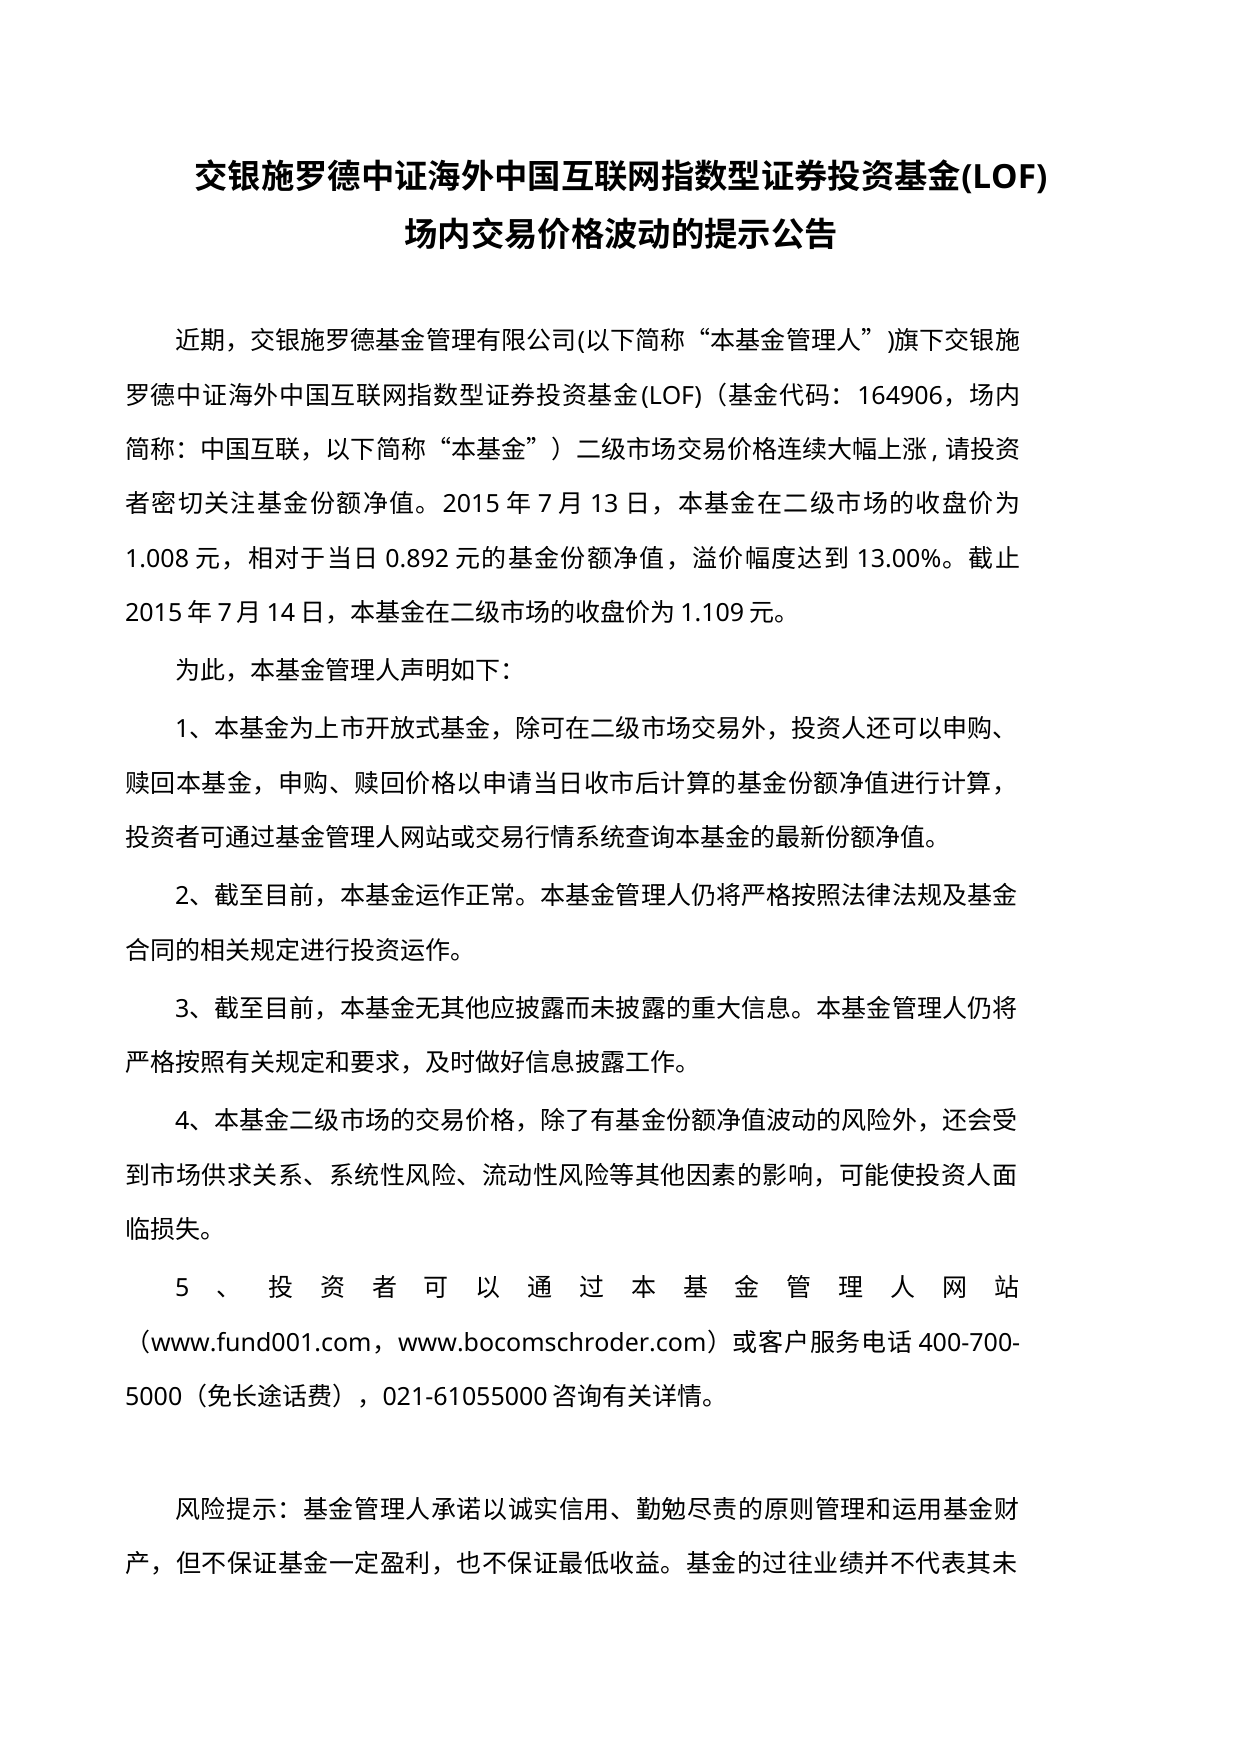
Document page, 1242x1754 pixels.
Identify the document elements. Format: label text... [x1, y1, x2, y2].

text 场内交易价格波动的提示公告 [112, 208, 1129, 256]
text 近期，交银施罗德基金管理有限公司(以下简称“本基金管理人”)旗下交银施罗德中证海外中国互联网指数型证券投资基金(LOF)（基金代码：164906，场内简称：中国互联，以下简称“本基金”）二级市场交易价格连续大幅上涨, 请投资者密切关注基金份额净值。2015年7月13日，本基金在二级市场的收盘价为1.008元，相对于当日0.892元的基金份额净值，溢价幅度达到13.00%。截止2015年7月14日，本基金在二级市场的收盘价为1.109元。 [125, 321, 1020, 629]
text 3、截至目前，本基金无其他应披露而未披露的重大信息。本基金管理人仍将严格按照有关规定和要求，及时做好信息披露工作。 [125, 988, 1020, 1079]
text 5、投资者可以通过本基金管理人网站（www.fund001.com，www.bocomschroder.com）或客户服务电话400-700-5000（免长途话费），021-61055000咨询有关详情。 [125, 1268, 1020, 1413]
text 为此，本基金管理人声明如下： [125, 651, 1020, 687]
text 1、本基金为上市开放式基金，除可在二级市场交易外，投资人还可以申购、赎回本基金，申购、赎回价格以申请当日收市后计算的基金份额净值进行计算，投资者可通过基金管理人网站或交易行情系统查询本基金的最新份额净值。 [125, 709, 1020, 854]
text 交银施罗德中证海外中国互联网指数型证券投资基金(LOF) [112, 150, 1129, 198]
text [125, 1489, 1020, 1580]
text 2、截至目前，本基金运作正常。本基金管理人仍将严格按照法律法规及基金合同的相关规定进行投资运作。 [125, 876, 1020, 966]
text 4、本基金二级市场的交易价格，除了有基金份额净值波动的风险外，还会受到市场供求关系、系统性风险、流动性风险等其他因素的影响，可能使投资人面临损失。 [125, 1101, 1020, 1246]
